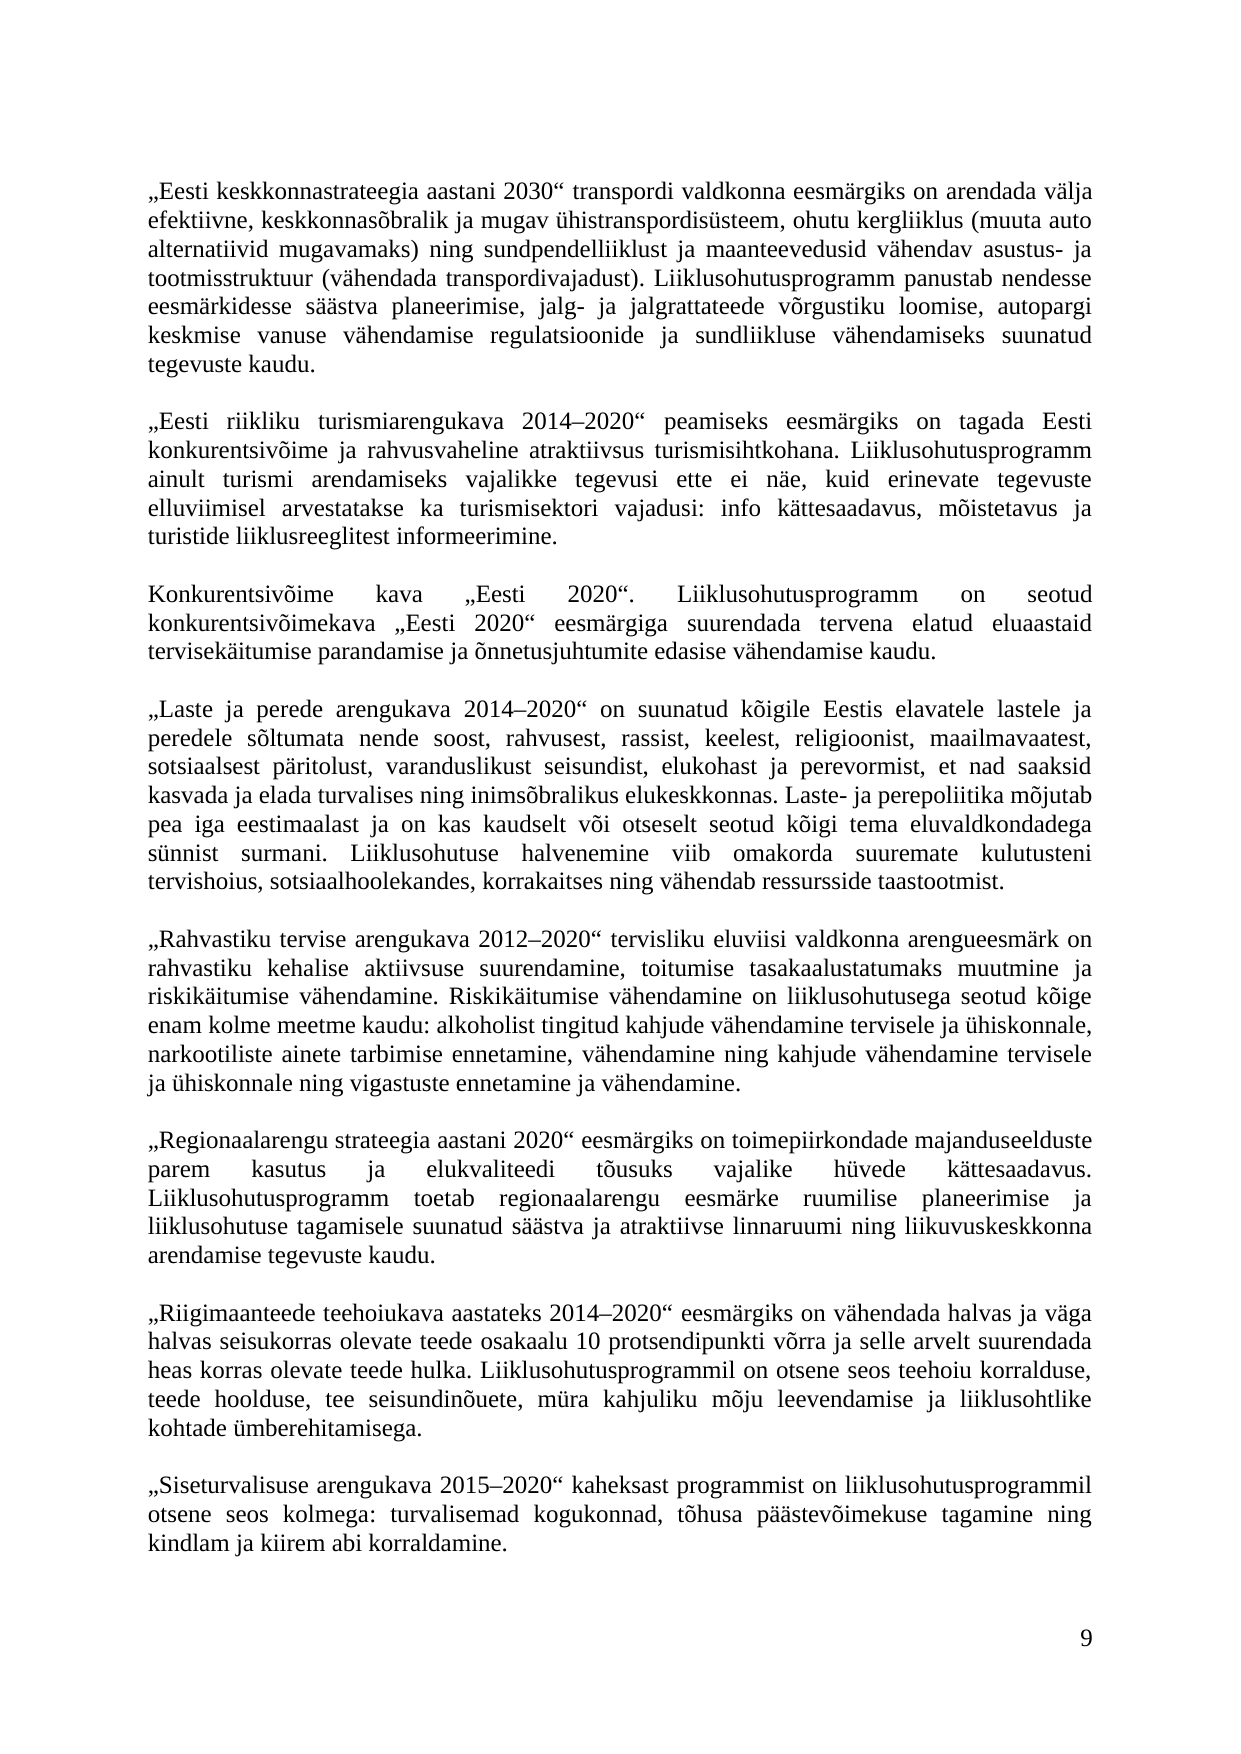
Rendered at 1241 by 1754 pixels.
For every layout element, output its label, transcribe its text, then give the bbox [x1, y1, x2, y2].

text „Rahvastiku tervise arengukava 2012–2020“ tervisliku eluviisi valdkonna arengueesmärk on rahvastiku kehalise aktiivsuse suurendamine, toitumise tasakaalustatumaks muutmine ja riskikäitumise vähendamine. Riskikäitumise vähendamine on liiklusohutusega seotud kõige enam kolme meetme kaudu: alkoholist tingitud kahjude vähendamine tervisele ja ühiskonnale, narkootiliste ainete tarbimise ennetamine, vähendamine ning kahjude vähendamine tervisele ja ühiskonnale ning vigastuste ennetamine ja vähendamine. [148, 924, 1093, 1096]
text „Laste ja perede arengukava 2014–2020“ on suunatud kõigile Eestis elavatele lastele ja peredele sõltumata nende soost, rahvusest, rassist, keelest, religioonist, maailmavaatest, sotsiaalsest päritolust, varanduslikust seisundist, elukohast ja perevormist, et nad saaksid kasvada ja elada turvalises ning inimsõbralikus elukeskkonnas. Laste- ja perepoliitika mõjutab pea iga eestimaalast ja on kas kaudselt või otseselt seotud kõigi tema eluvaldkondadega sünnist surmani. Liiklusohutuse halvenemine viib omakorda suuremate kulutusteni tervishoius, sotsiaalhoolekandes, korrakaitses ning vähendab ressursside taastootmist. [148, 694, 1093, 895]
text „Riigimaanteede teehoiukava aastateks 2014–2020“ eesmärgiks on vähendada halvas ja väga halvas seisukorras olevate teede osakaalu 10 protsendipunkti võrra ja selle arvelt suurendada heas korras olevate teede hulka. Liiklusohutusprogrammil on otsene seos teehoiu korralduse, teede hoolduse, tee seisundinõuete, müra kahjuliku mõju leevendamise ja liiklusohtlike kohtade ümberehitamisega. [148, 1298, 1093, 1441]
text „Siseturvalisuse arengukava 2015–2020“ kaheksast programmist on liiklusohutusprogrammil otsene seos kolmega: turvalisemad kogukonnad, tõhusa päästevõimekuse tagamine ning kindlam ja kiirem abi korraldamine. [148, 1470, 1093, 1556]
text Konkurentsivõime kava „Eesti 2020“. Liiklusohutusprogramm on seotud konkurentsivõimekava „Eesti 2020“ eesmärgiga suurendada tervena elatud eluaastaid tervisekäitumise parandamise ja õnnetusjuhtumite edasise vähendamise kaudu. [148, 579, 1093, 665]
text „Regionaalarengu strateegia aastani 2020“ eesmärgiks on toimepiirkondade majanduseelduste parem kasutus ja elukvaliteedi tõusuks vajalike hüvede kättesaadavus. Liiklusohutusprogramm toetab regionaalarengu eesmärke ruumilise planeerimise ja liiklusohutuse tagamisele suunatud säästva ja atraktiivse linnaruumi ning liikuvuskeskkonna arendamise tegevuste kaudu. [148, 1125, 1093, 1269]
text „Eesti riikliku turismiarengukava 2014–2020“ peamiseks eesmärgiks on tagada Eesti konkurentsivõime ja rahvusvaheline atraktiivsus turismisihtkohana. Liiklusohutusprogramm ainult turismi arendamiseks vajalikke tegevusi ette ei näe, kuid erinevate tegevuste elluviimisel arvestatakse ka turismisektori vajadusi: info kättesaadavus, mõistetavus ja turistide liiklusreeglitest informeerimine. [148, 406, 1093, 550]
text „Eesti keskkonnastrateegia aastani 2030“ transpordi valdkonna eesmärgiks on arendada välja efektiivne, keskkonnasõbralik ja mugav ühistranspordisüsteem, ohutu kergliiklus (muuta auto alternatiivid mugavamaks) ning sundpendelliiklust ja maanteevedusid vähendav asustus- ja tootmisstruktuur (vähendada transpordivajadust). Liiklusohutusprogramm panustab nendesse eesmärkidesse säästva planeerimise, jalg- ja jalgrattateede võrgustiku loomise, autopargi keskmise vanuse vähendamise regulatsioonide ja sundliikluse vähendamiseks suunatud tegevuste kaudu. [148, 176, 1093, 378]
